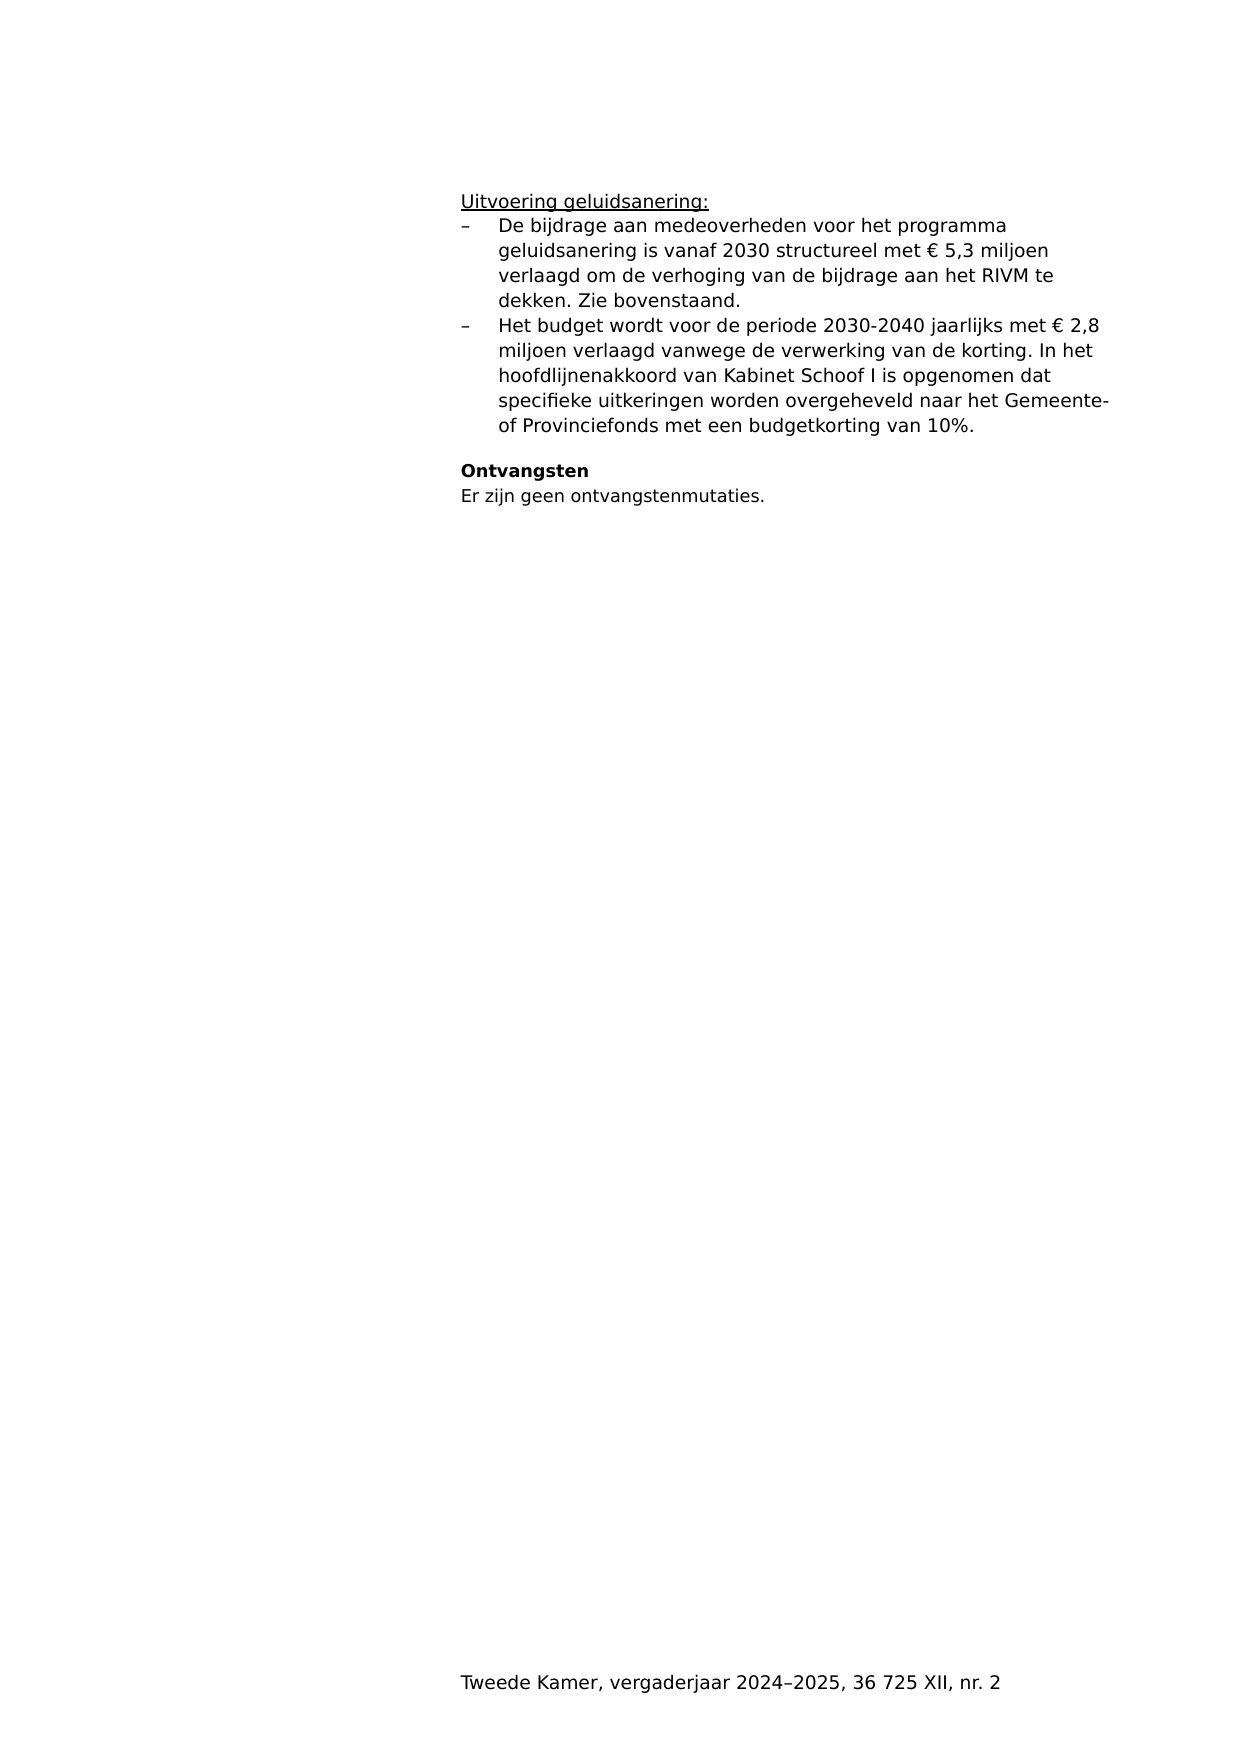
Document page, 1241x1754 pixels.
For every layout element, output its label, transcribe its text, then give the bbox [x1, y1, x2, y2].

list De bijdrage aan medeoverheden voor het programma geluidsanering is vanaf 2030 structureel met € 5,3 miljoen verlaagd om de verhoging van de bijdrage aan het RIVM te dekken. Zie bovenstaand. [461, 213, 1125, 313]
text Ontvangsten [461, 459, 1125, 482]
text Uitvoering geluidsanering: [461, 191, 1125, 213]
list Het budget wordt voor de periode 2030-2040 jaarlijks met € 2,8 miljoen verlaagd vanwege de verwerking van de korting. In het hoofdlijnenakkoord van Kabinet Schoof I is opgenomen dat specifieke uitkeringen worden overgeheveld naar het Gemeente- of Provinciefonds met een budgetkorting van 10%. [461, 313, 1125, 438]
text Er zijn geen ontvangstenmutaties. [461, 484, 1125, 507]
